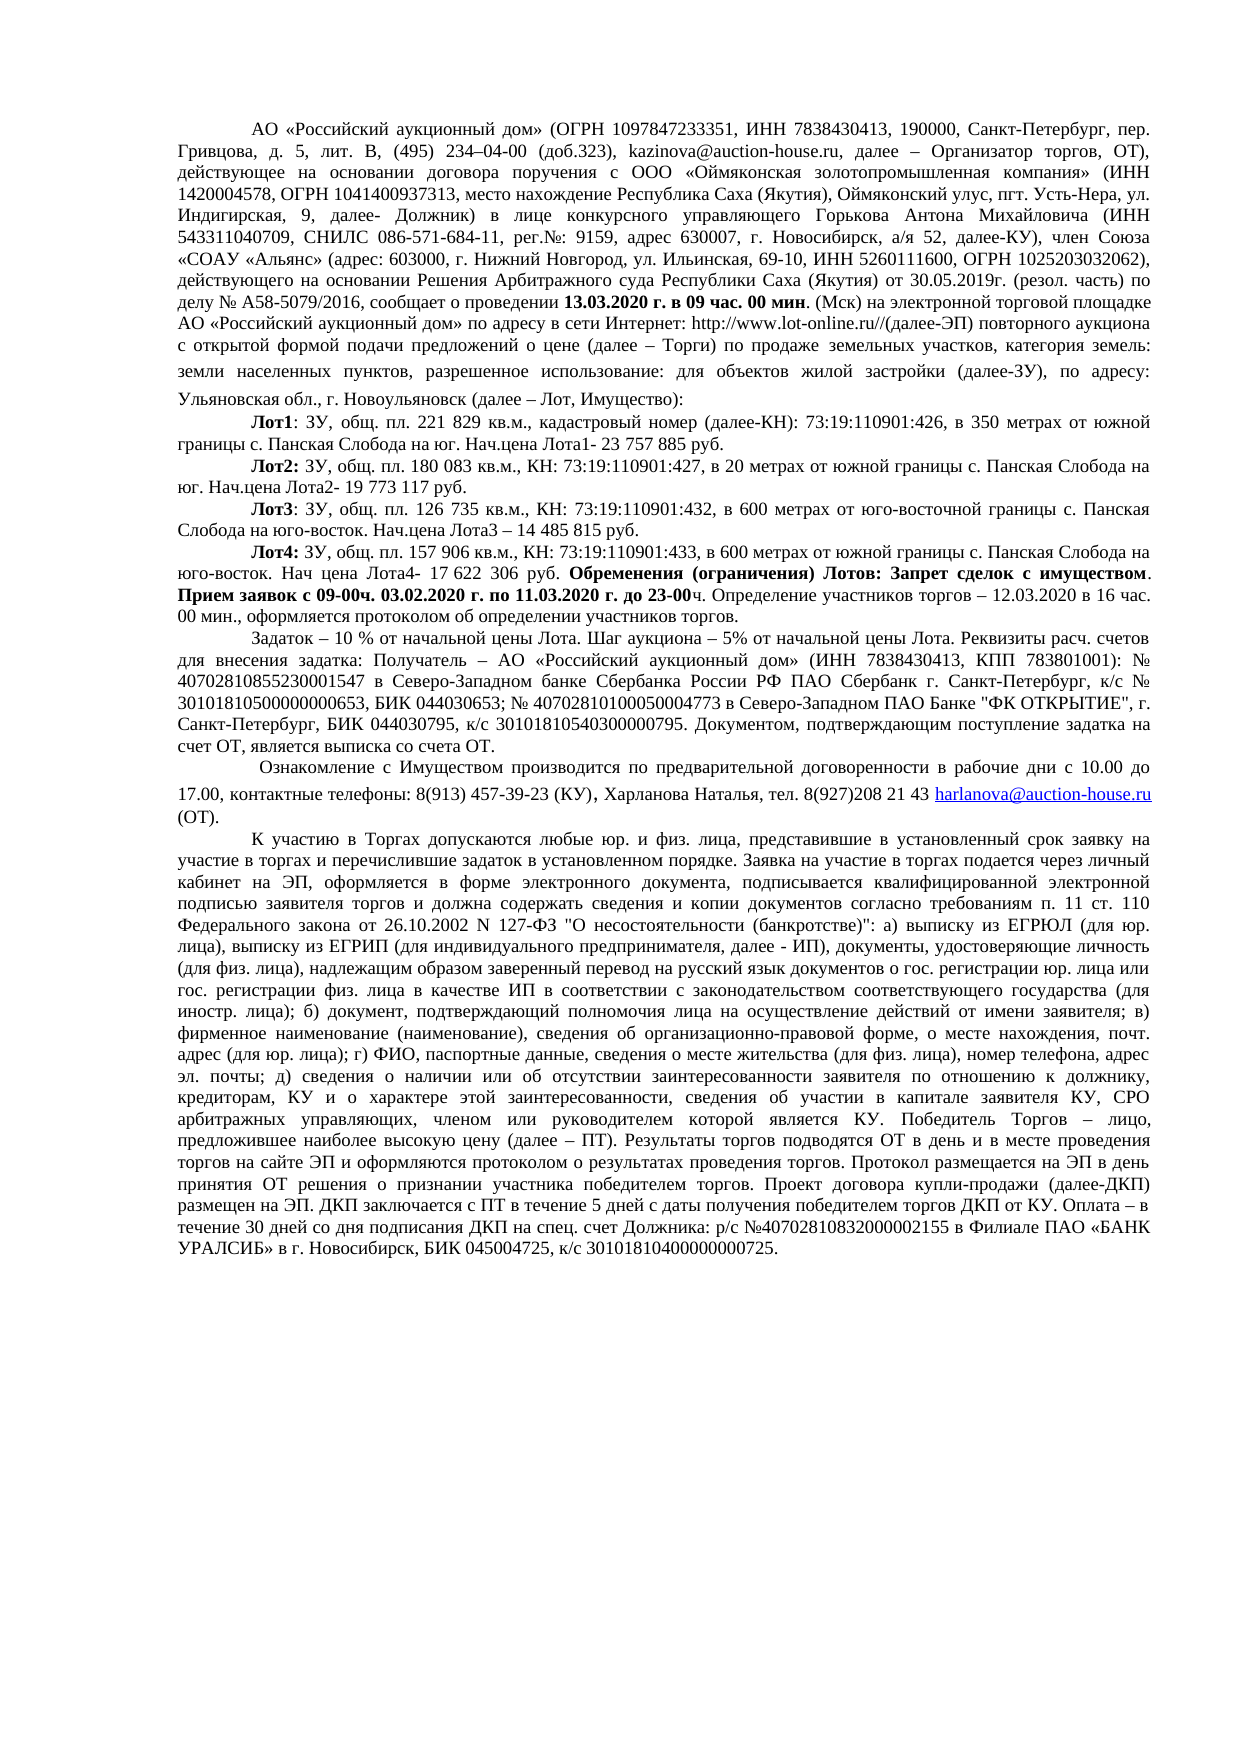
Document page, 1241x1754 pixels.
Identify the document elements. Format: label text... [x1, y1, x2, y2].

text К участию в Торгах допускаются любые юр. и физ. лица, представившие в установленный срок заявку на участие в торгах и перечислившие задаток в установленном порядке. Заявка на участие в торгах подается через личный кабинет на ЭП, оформляется в форме электронного документа, подписывается квалифицированной электронной подписью заявителя торгов и должна содержать сведения и копии документов согласно требованиям п. 11 ст. 110 Федерального закона от 26.10.2002 N 127-ФЗ "О несостоятельности (банкротстве)": а) выписку из ЕГРЮЛ (для юр. лица), выписку из ЕГРИП (для индивидуального предпринимателя, далее - ИП), документы, удостоверяющие личность (для физ. лица), надлежащим образом заверенный перевод на русский язык документов о гос. регистрации юр. лица или гос. регистрации физ. лица в качестве ИП в соответствии с законодательством соответствующего государства (для иностр. лица); б) документ, подтверждающий полномочия лица на осуществление действий от имени заявителя; в) фирменное наименование (наименование), сведения об организационно-правовой форме, о месте нахождения, почт. адрес (для юр. лица); г) ФИО, паспортные данные, сведения о месте жительства (для физ. лица), номер телефона, адрес эл. почты; д) сведения о наличии или об отсутствии заинтересованности заявителя по отношению к должнику, кредиторам, КУ и о характере этой заинтересованности, сведения об участии в капитале заявителя КУ, СРО арбитражных управляющих, членом или руководителем которой является КУ. Победитель Торгов – лицо, предложившее наиболее высокую цену (далее – ПТ). Результаты торгов подводятся ОТ в день и в месте проведения торгов на сайте ЭП и оформляются протоколом о результатах проведения торгов. Протокол размещается на ЭП в день принятия ОТ решения о признании участника победителем торгов. Проект договора купли-продажи (далее-ДКП) размещен на ЭП. ДКП заключается с ПТ в течение 5 дней с даты получения победителем торгов ДКП от КУ. Оплата – в течение 30 дней со дня подписания ДКП на спец. счет Должника: р/с №40702810832000002155 в Филиале ПАО «БАНК УРАЛСИБ» в г. Новосибирск, БИК 045004725, к/с 30101810400000000725. [177, 827, 1152, 1259]
text Лот3: ЗУ, общ. пл. 126 735 кв.м., КН: 73:19:110901:432, в 600 метрах от юго-восточной границы с. Панская Слобода на юго-восток. Нач.цена Лота3 – 14 485 815 руб. [177, 498, 1152, 541]
text Лот1: ЗУ, общ. пл. 221 829 кв.м., кадастровый номер (далее-КН): 73:19:110901:426, в 350 метрах от южной границы с. Панская Слобода на юг. Нач.цена Лота1- 23 757 885 руб. [177, 411, 1152, 454]
text АО «Российский аукционный дом» (ОГРН 1097847233351, ИНН 7838430413, 190000, Санкт-Петербург, пер. Гривцова, д. 5, лит. В, (495) 234–04-00 (доб.323), kazinova@auction-house.ru, далее – Организатор торгов, ОТ), действующее на основании договора поручения с ООО «Оймяконская золотопромышленная компания» (ИНН 1420004578, ОГРН 1041400937313, место нахождение Республика Саха (Якутия), Оймяконский улус, пгт. Усть-Нера, ул. Индигирская, 9, далее- Должник) в лице конкурсного управляющего Горькова Антона Михайловича (ИНН 543311040709, СНИЛС 086-571-684-11, рег.№: 9159, адрес 630007, г. Новосибирск, а/я 52, далее-КУ), член Союза «СОАУ «Альянс» (адрес: 603000, г. Нижний Новгород, ул. Ильинская, 69-10, ИНН 5260111600, ОГРН 1025203032062), действующего на основании Решения Арбитражного суда Республики Саха (Якутия) от 30.05.2019г. (резол. часть) по делу № А58-5079/2016, сообщает о проведении 13.03.2020 г. в 09 час. 00 мин. (Мск) на электронной торговой площадке АО «Российский аукционный дом» по адресу в сети Интернет: http://www.lot-online.ru//(далее-ЭП) повторного аукциона с открытой формой подачи предложений о цене (далее – Торги) по продаже земельных участков, категория земель: земли населенных пунктов, разрешенное использование: для объектов жилой застройки (далее-ЗУ), по адресу: Ульяновская обл., г. Новоульяновск (далее – Лот, Имущество): [177, 118, 1152, 411]
text Лот2: ЗУ, общ. пл. 180 083 кв.м., КН: 73:19:110901:427, в 20 метрах от южной границы с. Панская Слобода на юг. Нач.цена Лота2- 19 773 117 руб. [177, 454, 1152, 498]
text Лот4: ЗУ, общ. пл. 157 906 кв.м., КН: 73:19:110901:433, в 600 метрах от южной границы с. Панская Слобода на юго-восток. Нач цена Лота4- 17 622 306 руб. Обременения (ограничения) Лотов: Запрет сделок с имуществом. Прием заявок с 09-00ч. 03.02.2020 г. по 11.03.2020 г. до 23-00ч. Определение участников торгов – 12.03.2020 в 16 час. 00 мин., оформляется протоколом об определении участников торгов. [177, 541, 1152, 627]
text Задаток – 10 % от начальной цены Лота. Шаг аукциона – 5% от начальной цены Лота. Реквизиты расч. счетов для внесения задатка: Получатель – АО «Российский аукционный дом» (ИНН 7838430413, КПП 783801001): № 40702810855230001547 в Северо-Западном банке Сбербанка России РФ ПАО Сбербанк г. Санкт-Петербург, к/с № 30101810500000000653, БИК 044030653; № 40702810100050004773 в Северо-Западном ПАО Банке "ФК ОТКРЫТИЕ", г. Санкт-Петербург, БИК 044030795, к/с 30101810540300000795. Документом, подтверждающим поступление задатка на счет ОТ, является выписка со счета ОТ. [177, 627, 1152, 756]
text Ознакомление с Имуществом производится по предварительной договоренности в рабочие дни с 10.00 до 17.00, контактные телефоны: 8(913) 457-39-23 (КУ), Харланова Наталья, тел. 8(927)208 21 43 harlanova@auction-house.ru (ОТ). [177, 756, 1152, 827]
